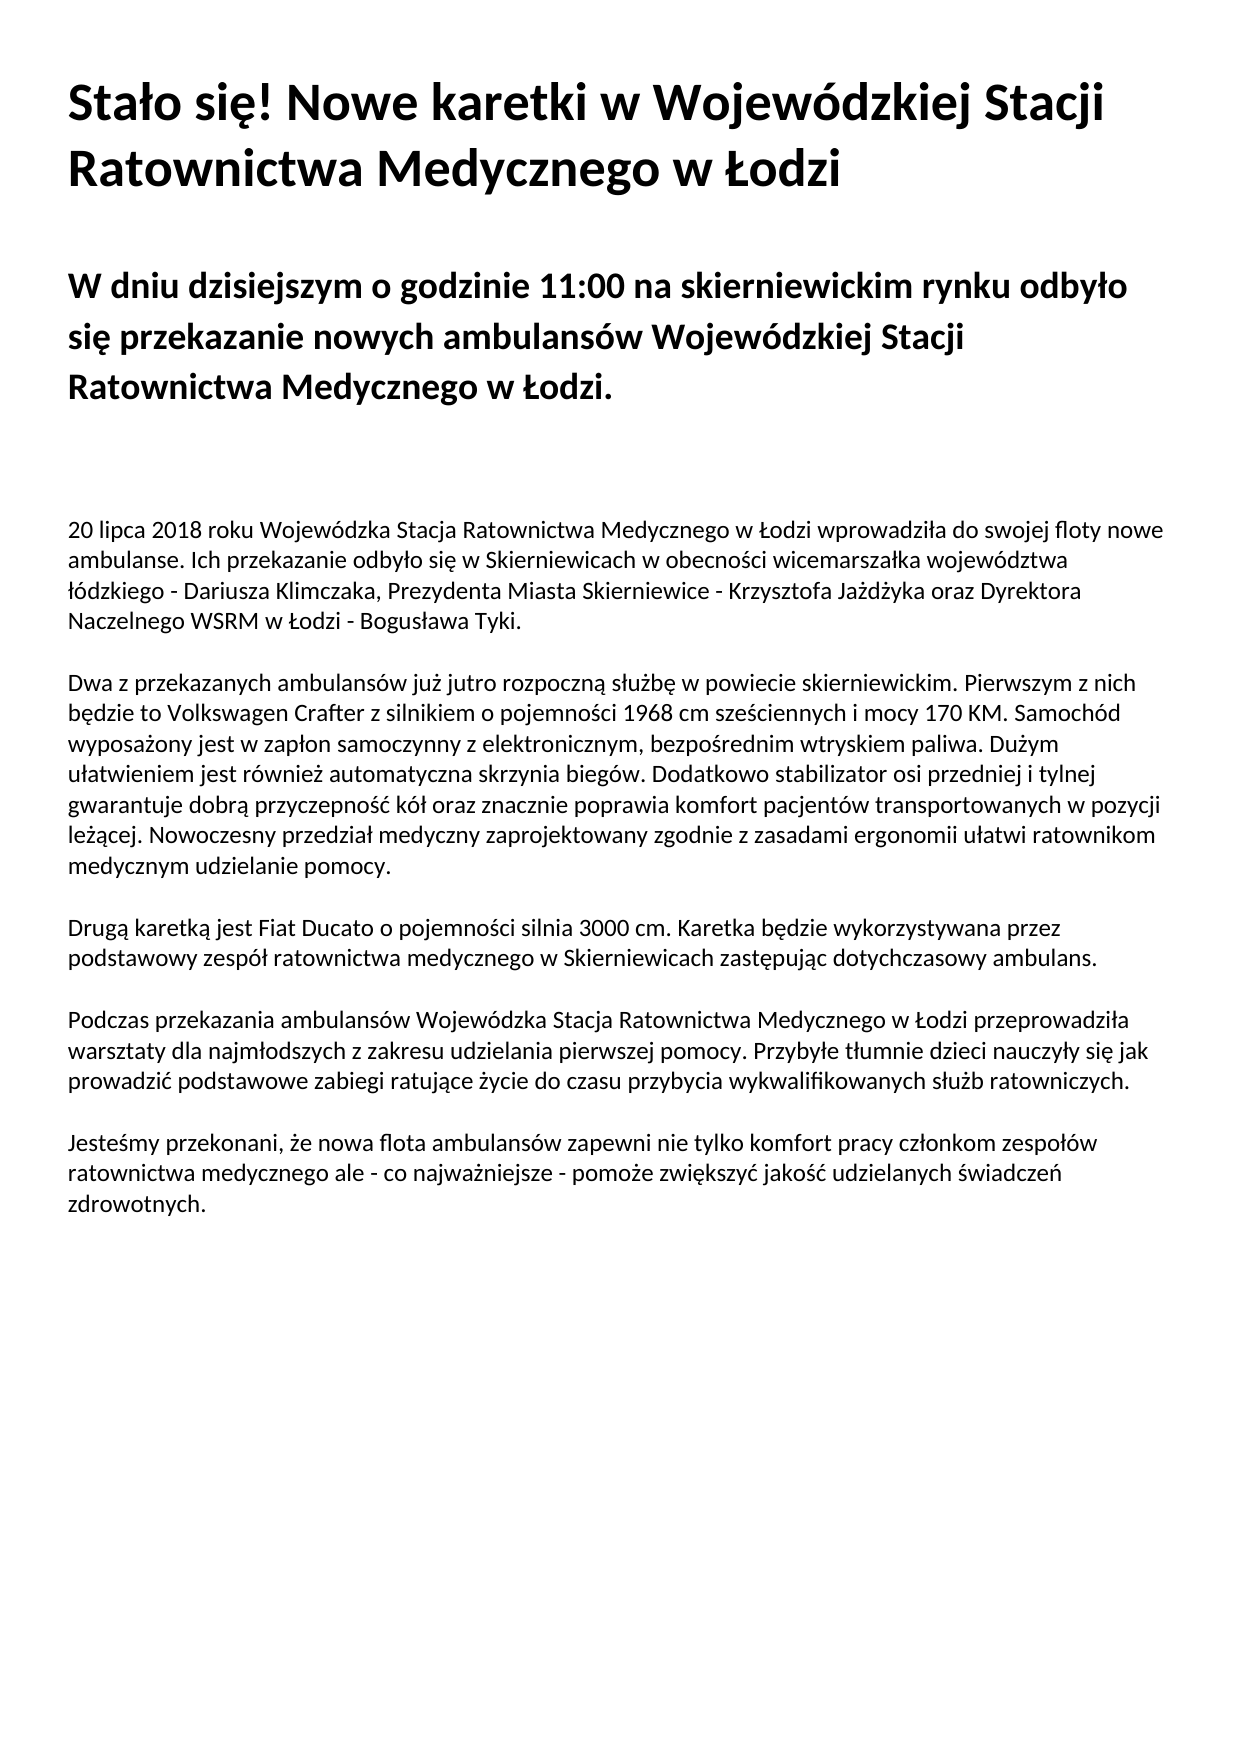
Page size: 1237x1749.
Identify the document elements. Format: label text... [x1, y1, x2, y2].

text Podczas przekazania ambulansów Wojewódzka Stacja Ratownictwa Medycznego w Łodzi przeprowadziła warsztaty dla najmłodszych z zakresu udzielania pierwszej pomocy. Przybyłe tłumnie dzieci nauczyły się jak prowadzić podstawowe zabiegi ratujące życie do czasu przybycia wykwalifikowanych służb ratowniczych. [68, 1004, 1169, 1096]
text 20 lipca 2018 roku Wojewódzka Stacja Ratownictwa Medycznego w Łodzi wprowadziła do swojej floty nowe ambulanse. Ich przekazanie odbyło się w Skierniewicach w obecności wicemarszałka województwa łódzkiego - Dariusza Klimczaka, Prezydenta Miasta Skierniewice - Krzysztofa Jażdżyka oraz Dyrektora Naczelnego WSRM w Łodzi - Bogusława Tyki. [68, 514, 1169, 636]
text Stało się! Nowe karetki w Wojewódzkiej Stacji Ratownictwa Medycznego w Łodzi [68, 68, 1169, 200]
text W dniu dzisiejszym o godzinie 11:00 na skierniewickim rynku odbyło się przekazanie nowych ambulansów Wojewódzkiej Stacji Ratownictwa Medycznego w Łodzi. [68, 262, 1169, 409]
text Jesteśmy przekonani, że nowa flota ambulansów zapewni nie tylko komfort pracy członkom zespołów ratownictwa medycznego ale - co najważniejsze - pomoże zwiększyć jakość udzielanych świadczeń zdrowotnych. [68, 1127, 1169, 1219]
text Dwa z przekazanych ambulansów już jutro rozpoczną służbę w powiecie skierniewickim. Pierwszym z nich będzie to Volkswagen Crafter z silnikiem o pojemności 1968 cm sześciennych i mocy 170 KM. Samochód wyposażony jest w zapłon samoczynny z elektronicznym, bezpośrednim wtryskiem paliwa. Dużym ułatwieniem jest również automatyczna skrzynia biegów. Dodatkowo stabilizator osi przedniej i tylnej gwarantuje dobrą przyczepność kół oraz znacznie poprawia komfort pacjentów transportowanych w pozycji leżącej. Nowoczesny przedział medyczny zaprojektowany zgodnie z zasadami ergonomii ułatwi ratownikom medycznym udzielanie pomocy. [68, 667, 1169, 881]
text Drugą karetką jest Fiat Ducato o pojemności silnia 3000 cm. Karetka będzie wykorzystywana przez podstawowy zespół ratownictwa medycznego w Skierniewicach zastępując dotychczasowy ambulans. [68, 912, 1169, 973]
